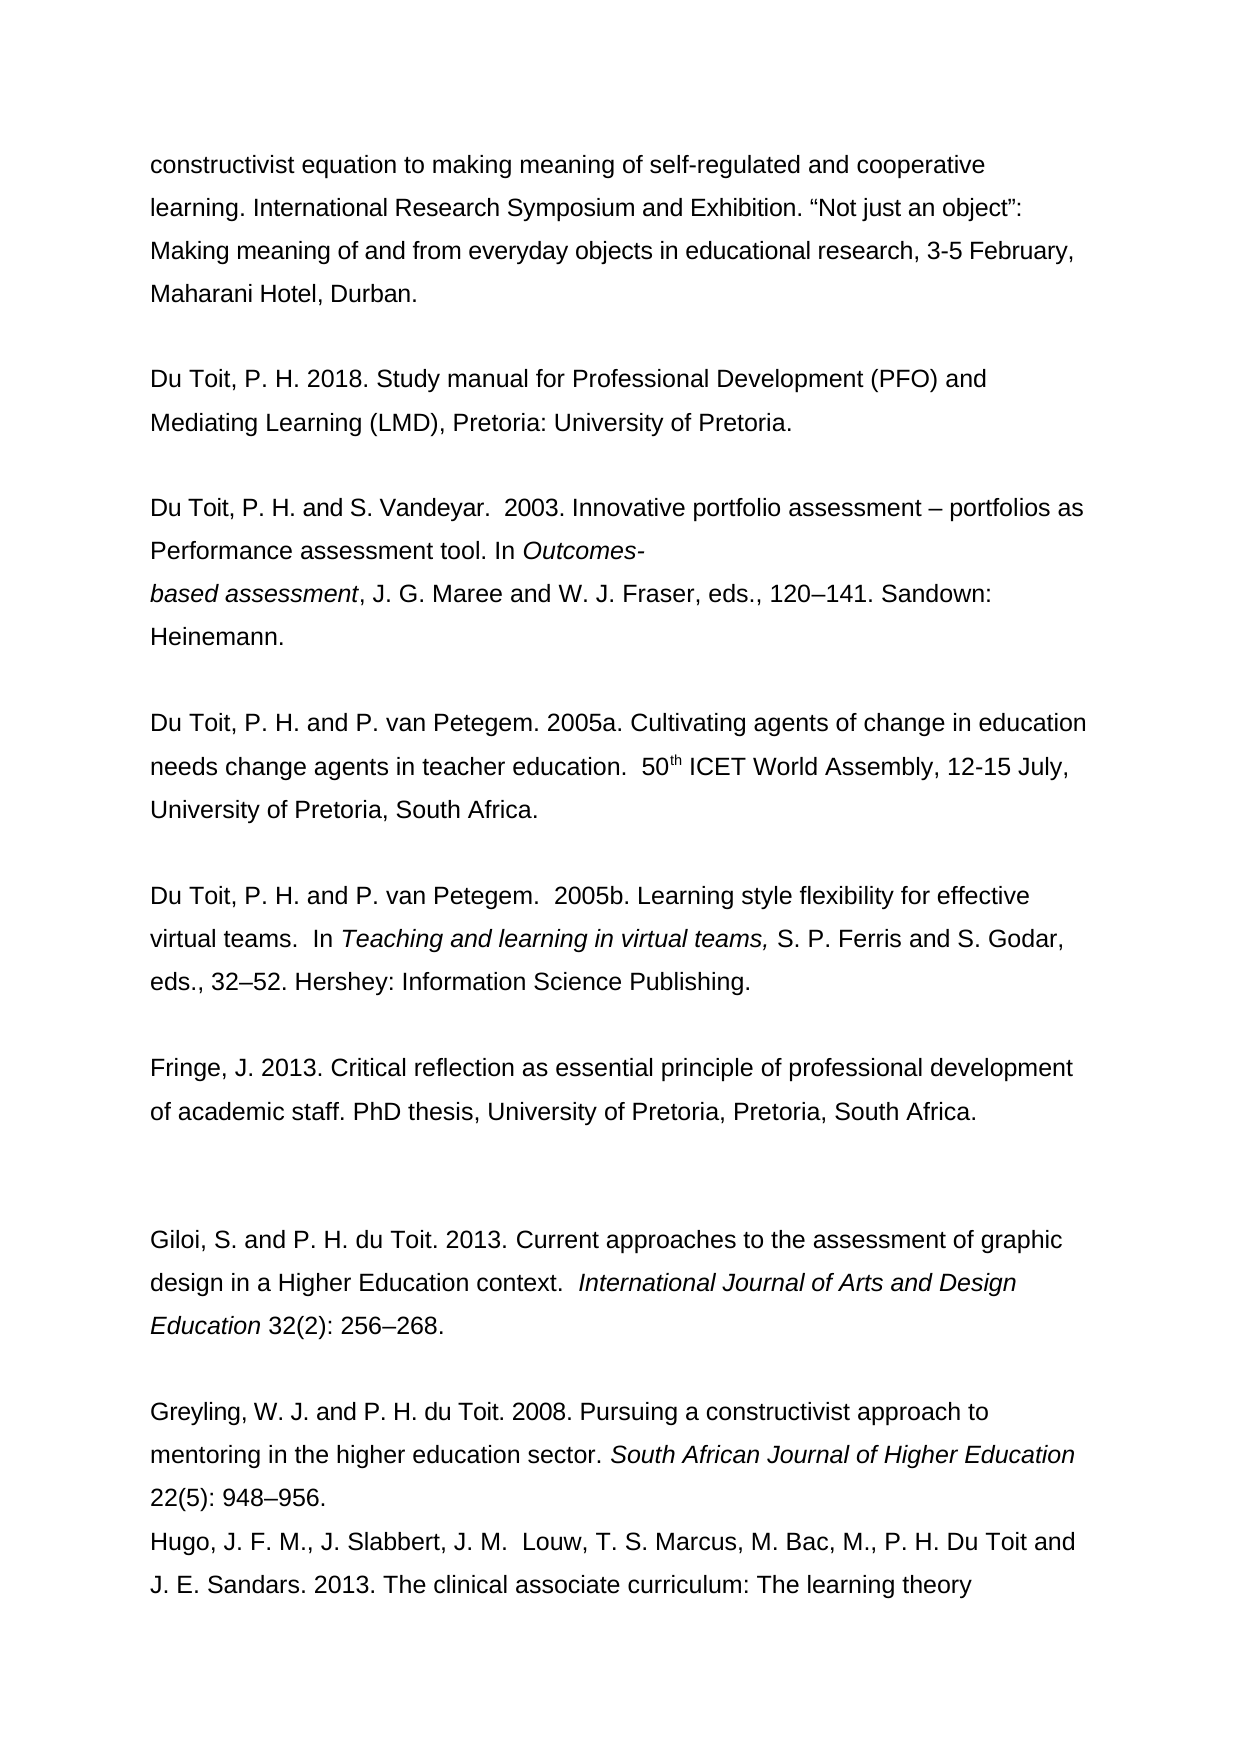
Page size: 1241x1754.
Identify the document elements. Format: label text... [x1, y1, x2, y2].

text Du Toit, P. H. and P. van Petegem. 2005a. Cultivating agents of change in education needs change agents in teacher education. 50th ICET World Assembly, 12-15 July, University of Pretoria, South Africa. [150, 708, 1090, 823]
text Du Toit, P. H. and S. Vandeyar. 2003. Innovative portfolio assessment – portfolios as [150, 493, 1090, 521]
text mentoring in the higher education sector. South African Journal of Higher Education [150, 1440, 1090, 1469]
text Fringe, J. 2013. Critical reflection as essential principle of professional development [150, 1053, 1090, 1082]
text Du Toit, P. H. and P. van Petegem. 2005b. Learning style flexibility for effective [150, 881, 1090, 909]
text Heinemann. [150, 622, 1090, 651]
text based assessment, J. G. Maree and W. J. Fraser, eds., 120–141. Sandown: [150, 579, 1090, 608]
text Performance assessment tool. In Outcomes- [150, 536, 1090, 564]
text learning. International Research Symposium and Exhibition. “Not just an object”: [150, 193, 1090, 222]
text Education 32(2): 256–268. [150, 1311, 1090, 1340]
text Mediating Learning (LMD), Pretoria: University of Pretoria. [150, 408, 1090, 436]
text virtual teams. In Teaching and learning in virtual teams, S. P. Ferris and S. Godar, [150, 924, 1090, 953]
text Making meaning of and from everyday objects in educational research, 3-5 February, [150, 236, 1090, 265]
text Du Toit, P. H. 2018. Study manual for Professional Development (PFO) and [150, 364, 1090, 393]
text J. E. Sandars. 2013. The clinical associate curriculum: The learning theory [150, 1570, 1090, 1598]
text design in a Higher Education context. International Journal of Arts and Design [150, 1268, 1090, 1297]
text Giloi, S. and P. H. du Toit. 2013. Current approaches to the assessment of graphic [150, 1225, 1090, 1253]
text Maharani Hotel, Durban. [150, 279, 1090, 308]
text constructivist equation to making meaning of self-regulated and cooperative [150, 150, 1090, 179]
text eds., 32–52. Hershey: Information Science Publishing. [150, 967, 1090, 996]
text of academic staff. PhD thesis, University of Pretoria, Pretoria, South Africa. [150, 1096, 1090, 1125]
text 22(5): 948–956. [150, 1483, 1090, 1512]
text Hugo, J. F. M., J. Slabbert, J. M. Louw, T. S. Marcus, M. Bac, M., P. H. Du Toit and [150, 1527, 1090, 1555]
text Greyling, W. J. and P. H. du Toit. 2008. Pursuing a constructivist approach to [150, 1397, 1090, 1426]
